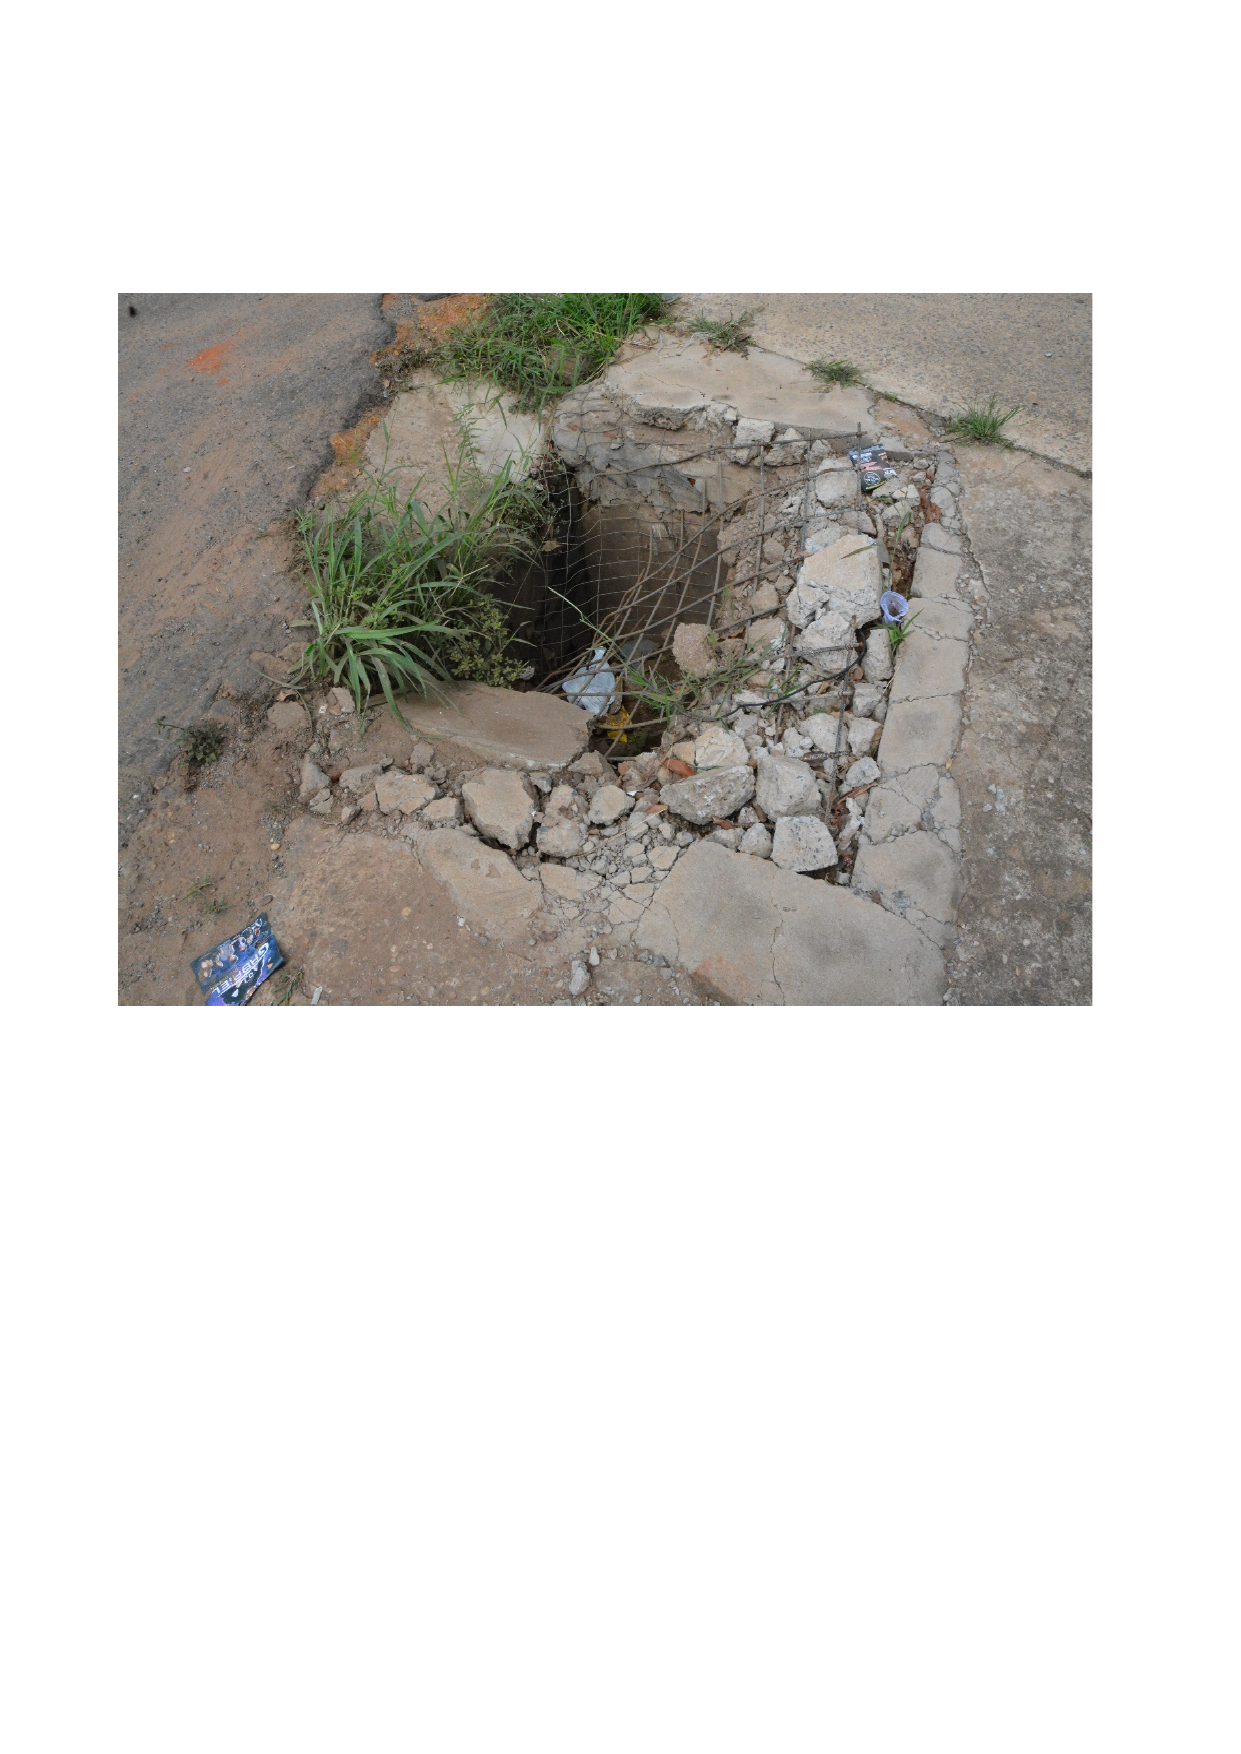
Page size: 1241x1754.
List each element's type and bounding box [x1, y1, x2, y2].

picture [118, 293, 1093, 1006]
